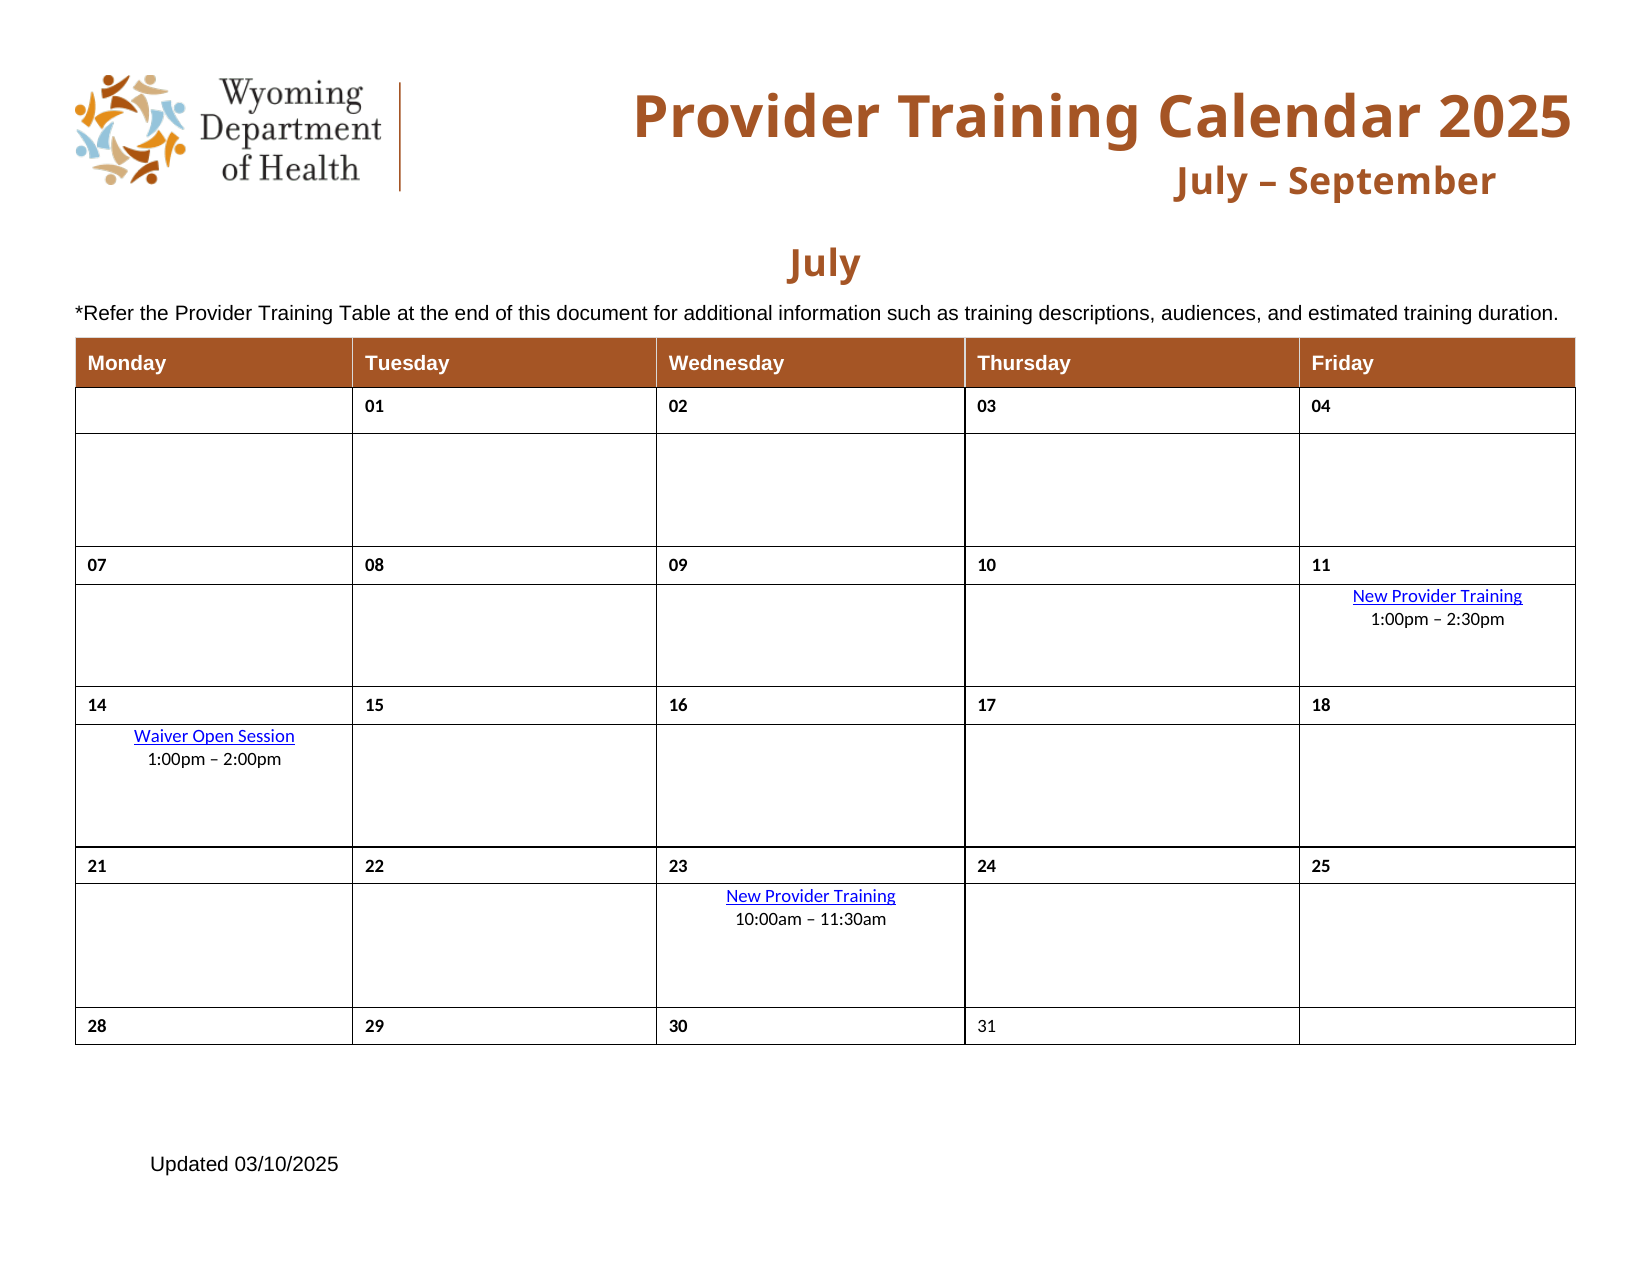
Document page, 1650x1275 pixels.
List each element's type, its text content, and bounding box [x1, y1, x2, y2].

table_cell 29 [353, 1008, 656, 1044]
table_cell 15 [353, 687, 656, 723]
table_cell [353, 725, 656, 846]
table_cell [966, 725, 1299, 846]
table_header [657, 338, 964, 387]
table_cell [966, 434, 1299, 546]
table_cell 23 [657, 848, 964, 883]
table_cell 17 [966, 687, 1299, 723]
table_cell 18 [1300, 687, 1575, 723]
table_cell 02 [657, 388, 964, 433]
table_cell [353, 585, 656, 686]
table_cell New Provider Training 1:00pm – 2:30pm [1300, 585, 1575, 686]
table_cell 30 [657, 1008, 964, 1044]
table_cell 03 [966, 388, 1299, 433]
table_cell 25 [1300, 848, 1575, 883]
table_cell 04 [1300, 388, 1575, 433]
text *Refer the Provider Training Table at the end of this document for additional information such as training descriptions, audiences, and estimated training duration. [75, 300, 1575, 324]
table_cell 01 [353, 388, 656, 433]
table_cell 28 [76, 1008, 352, 1044]
table_cell [1300, 1008, 1575, 1044]
table_cell [657, 725, 964, 846]
table_cell [966, 884, 1299, 1007]
table_cell 14 [76, 687, 352, 723]
table_cell 09 [657, 547, 964, 584]
picture [75, 75, 382, 185]
table_cell [76, 434, 352, 546]
table_header [353, 338, 656, 387]
table_cell Waiver Open Session 1:00pm – 2:00pm [76, 725, 352, 846]
table_cell [966, 585, 1299, 686]
table_cell 11 [1300, 547, 1575, 584]
table_cell [353, 884, 656, 1007]
table_cell [1300, 884, 1575, 1007]
table_cell 16 [657, 687, 964, 723]
table_header [1300, 338, 1575, 387]
table_cell [1300, 725, 1575, 846]
table_cell 10 [966, 547, 1299, 584]
table_cell 07 [76, 547, 352, 584]
table_cell 22 [353, 848, 656, 883]
table_header [76, 338, 352, 387]
table_cell 31 [966, 1008, 1299, 1044]
table_cell [657, 585, 964, 686]
table_cell [76, 388, 352, 433]
title July [75, 237, 1575, 288]
table_cell [1300, 434, 1575, 546]
table_cell [76, 884, 352, 1007]
table_cell [657, 434, 964, 546]
table_cell 21 [76, 848, 352, 883]
table_cell 24 [966, 848, 1299, 883]
table_cell 08 [353, 547, 656, 584]
table_cell [353, 434, 656, 546]
table_cell New Provider Training 10:00am – 11:30am [657, 884, 964, 1007]
table_cell [76, 585, 352, 686]
table_header [966, 338, 1299, 387]
